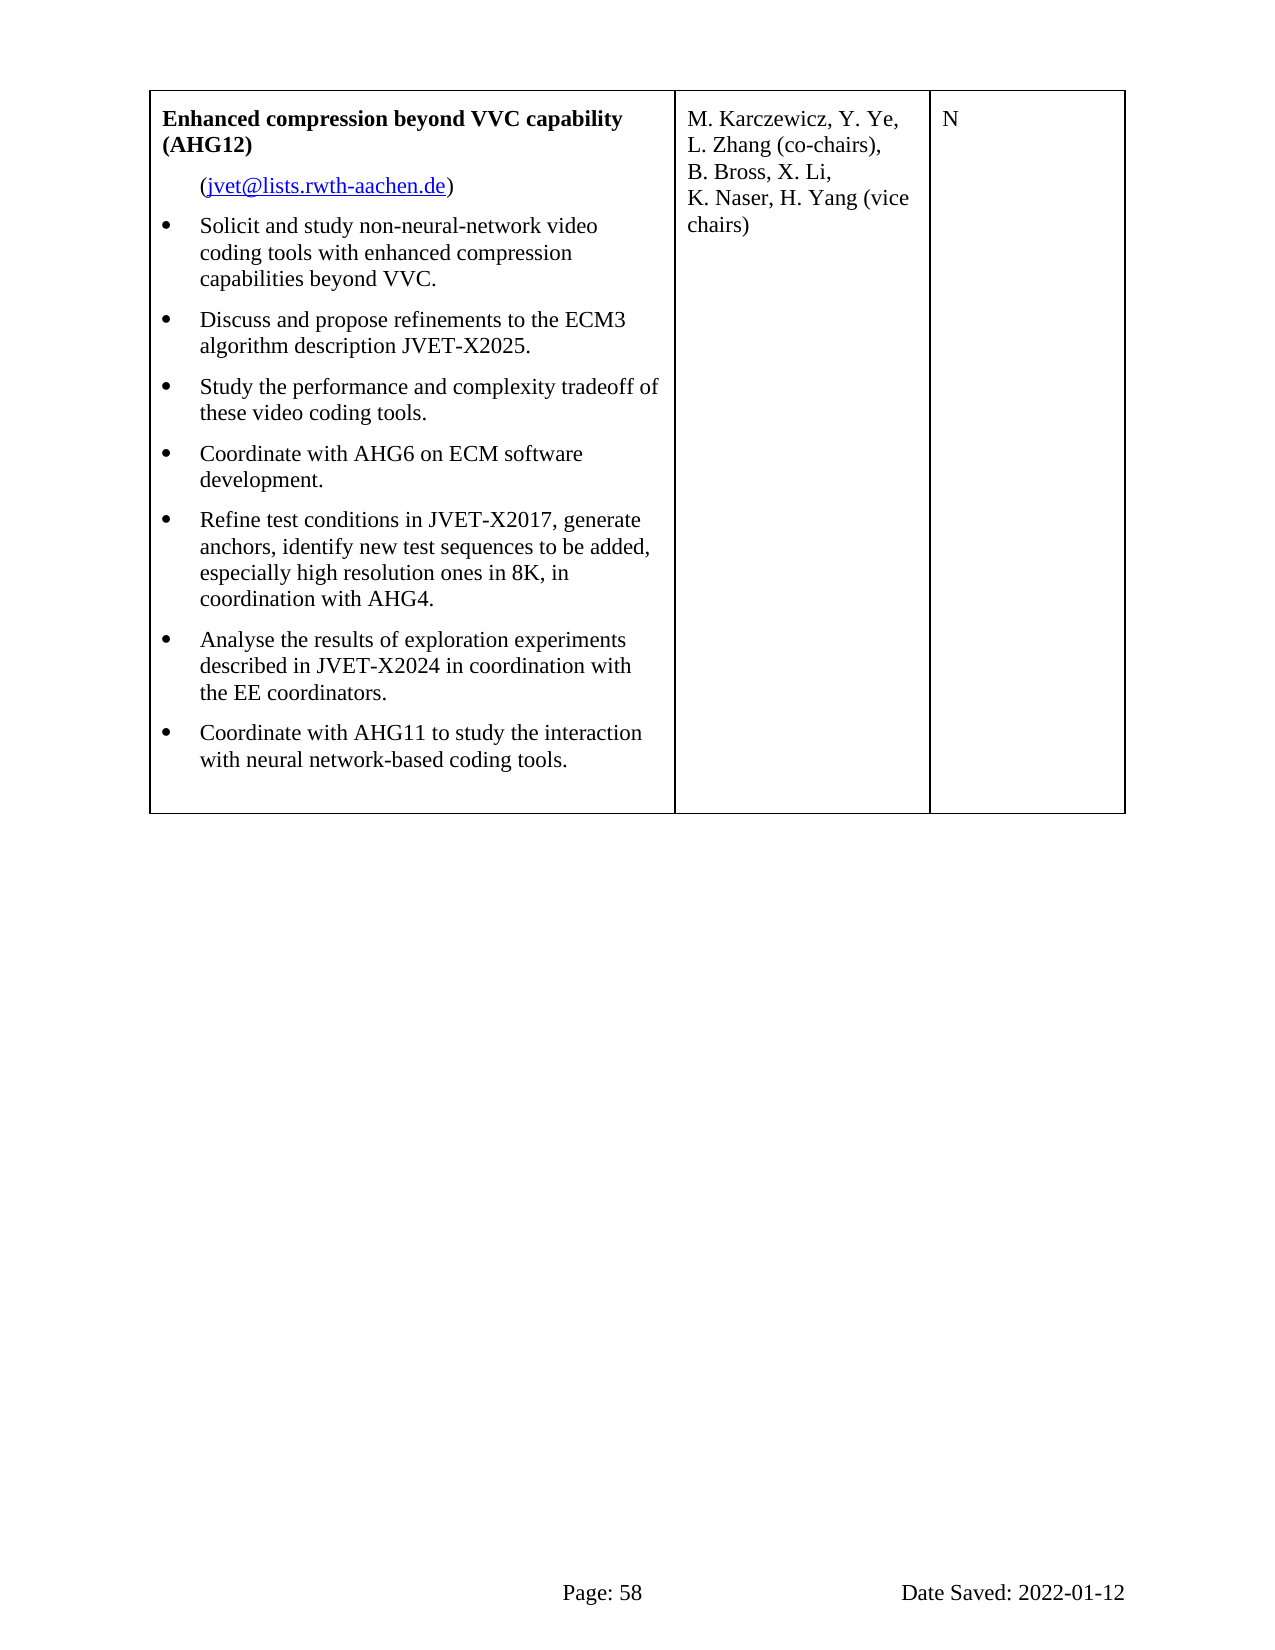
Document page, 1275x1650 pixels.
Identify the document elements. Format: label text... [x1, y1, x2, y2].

table_cell N [931, 91, 1124, 812]
table_cell Enhanced compression beyond VVC capability (AHG12) (jvet@lists.rwth-aachen.de) Solicit and study non-neural-network video coding tools with enhanced compression capabilities beyond VVC. Discuss and propose refinements to the ECM3 algorithm description JVET-X2025. Study the performance and complexity tradeoff of these video coding tools. Coordinate with AHG6 on ECM software development. Refine test conditions in JVET-X2017, generate anchors, identify new test sequences to be added, especially high resolution ones in 8K, in coordination with AHG4. Analyse the results of exploration experiments described in JVET-X2024 in coordination with the EE coordinators. Coordinate with AHG11 to study the interaction with neural network-based coding tools. [151, 91, 674, 812]
table_cell M. Karczewicz, Y. Ye, L. Zhang (co-chairs), B. Bross, X. Li, K. Naser, H. Yang (vice chairs) [676, 91, 929, 812]
